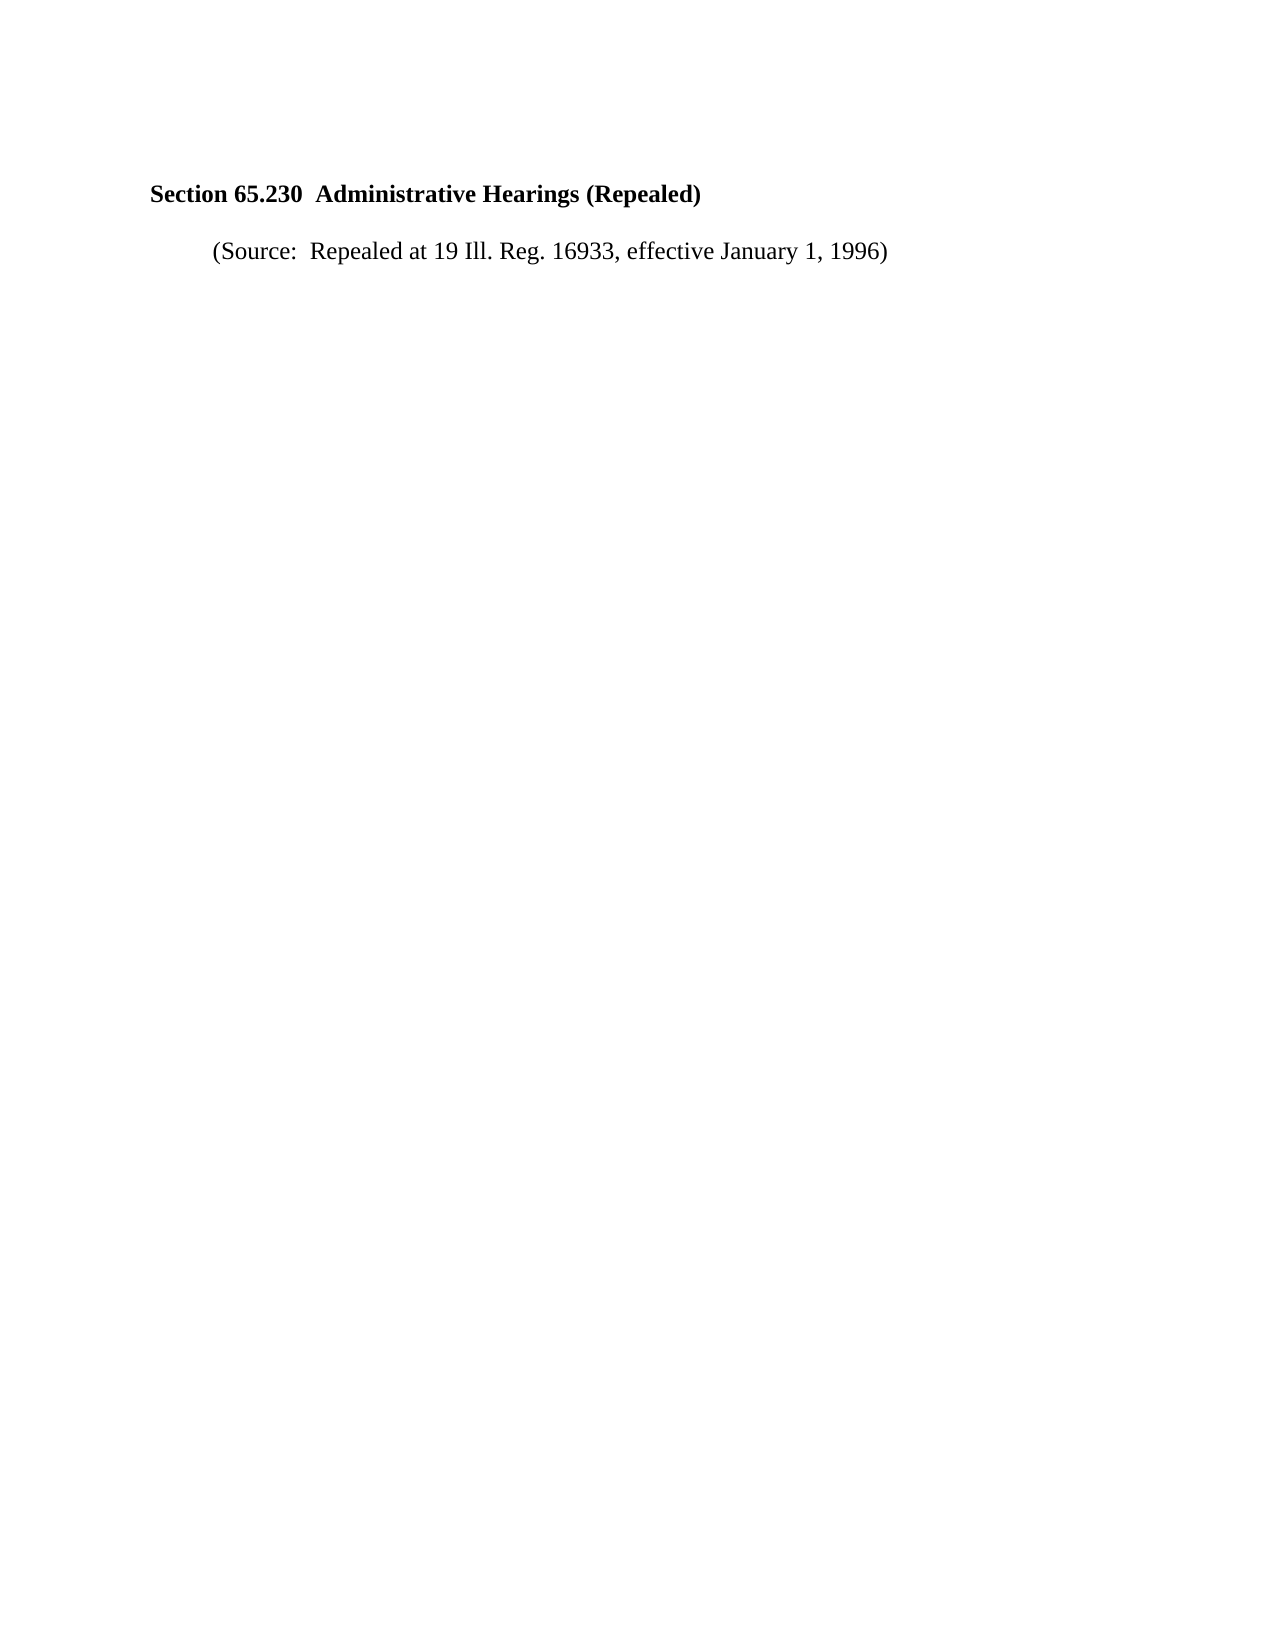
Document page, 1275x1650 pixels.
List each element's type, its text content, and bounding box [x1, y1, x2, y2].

text (Source: Repealed at 19 Ill. Reg. 16933, effective January 1, 1996) [212, 236, 1125, 265]
text Section 65.230 Administrative Hearings (Repealed) [150, 179, 1125, 207]
